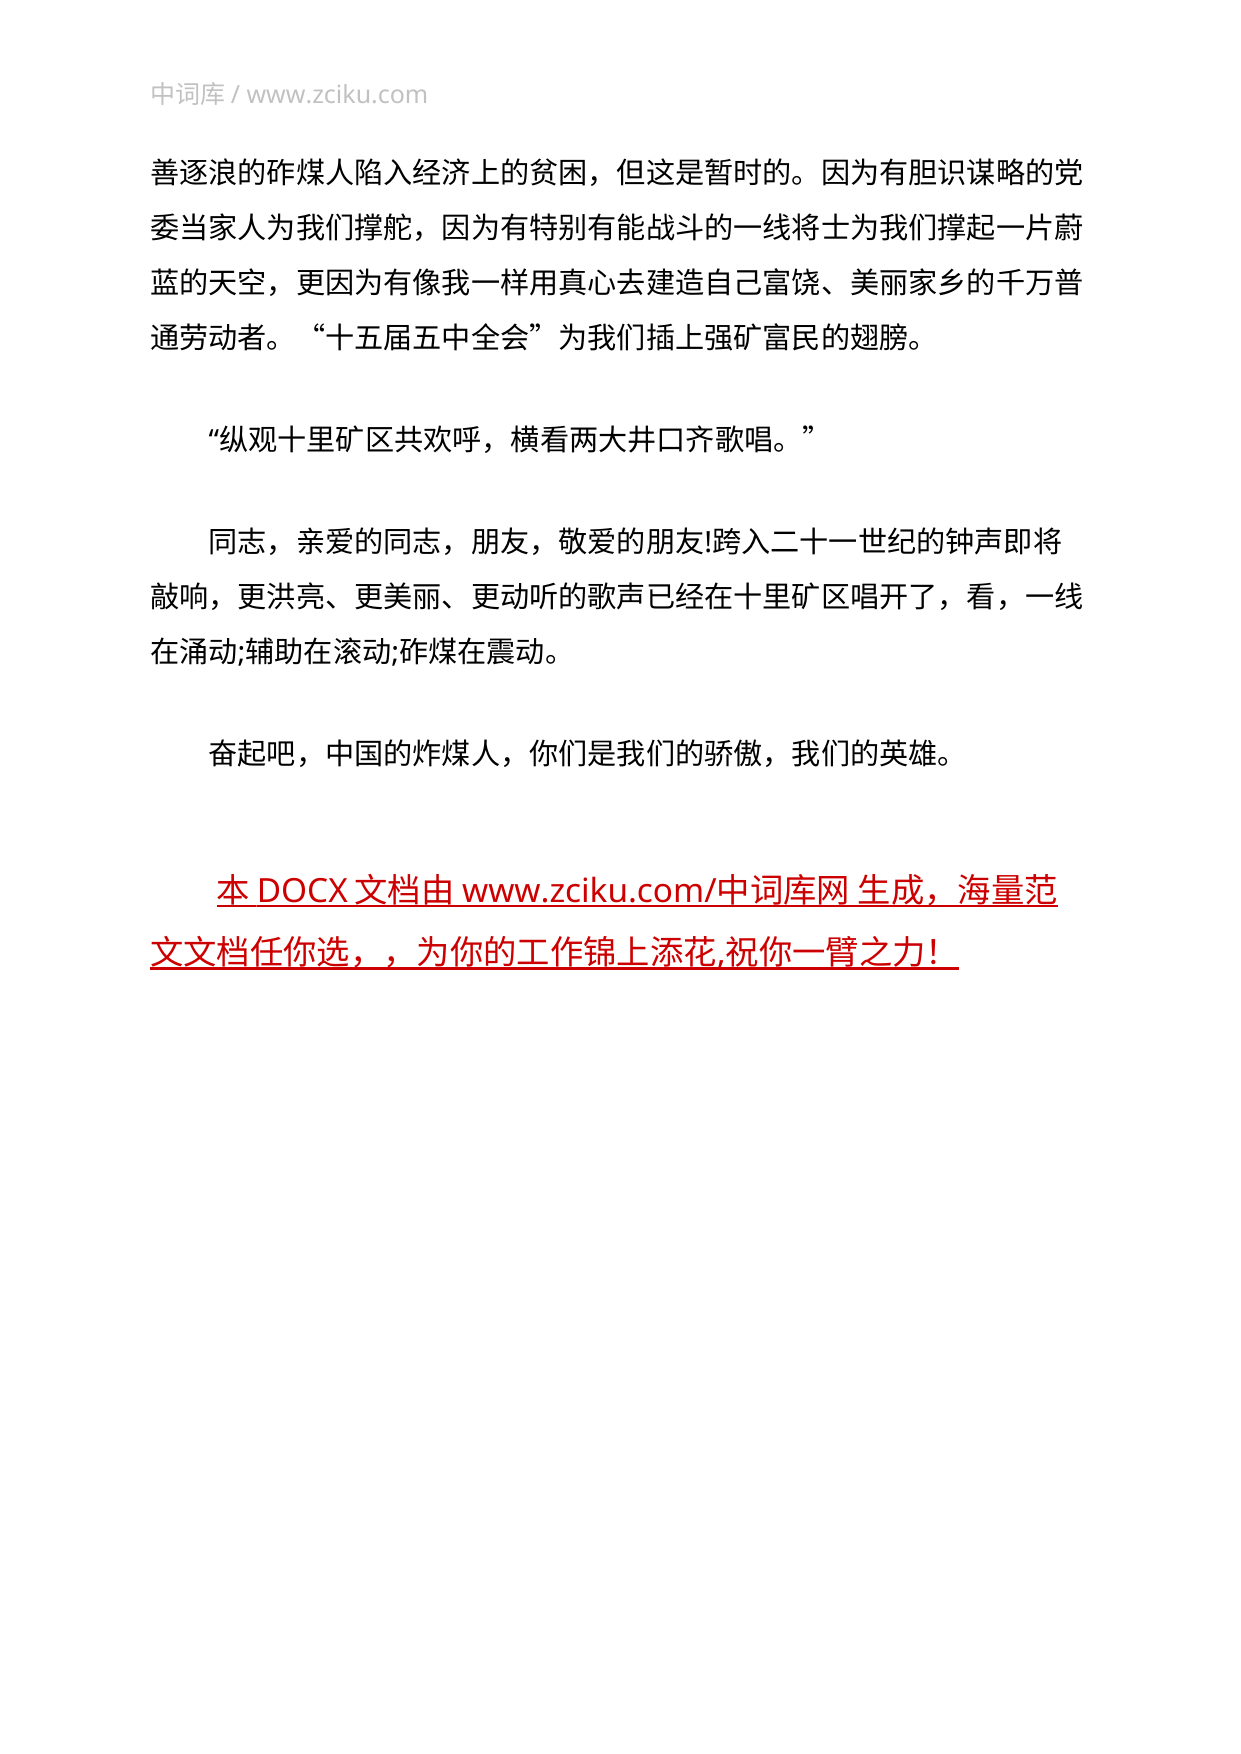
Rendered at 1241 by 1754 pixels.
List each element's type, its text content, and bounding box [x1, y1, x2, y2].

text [150, 150, 1090, 357]
text 同志，亲爱的同志，朋友，敬爱的朋友!跨入二十一世纪的钟声即将敲响，更洪亮、更美丽、更动听的歌声已经在十里矿区唱开了，看，一线在涌动;辅助在滚动;砟煤在震动。 [150, 518, 1090, 671]
text “纵观十里矿区共欢呼，横看两大井口齐歌唱。” [150, 416, 1090, 459]
text 本DOCX文档由 www.zciku.com/中词库网 生成，海量范文文档任你选，，为你的工作锦上添花,祝你一臂之力！ [150, 863, 1090, 974]
text 奋起吧，中国的炸煤人，你们是我们的骄傲，我们的英雄。 [150, 730, 1090, 773]
